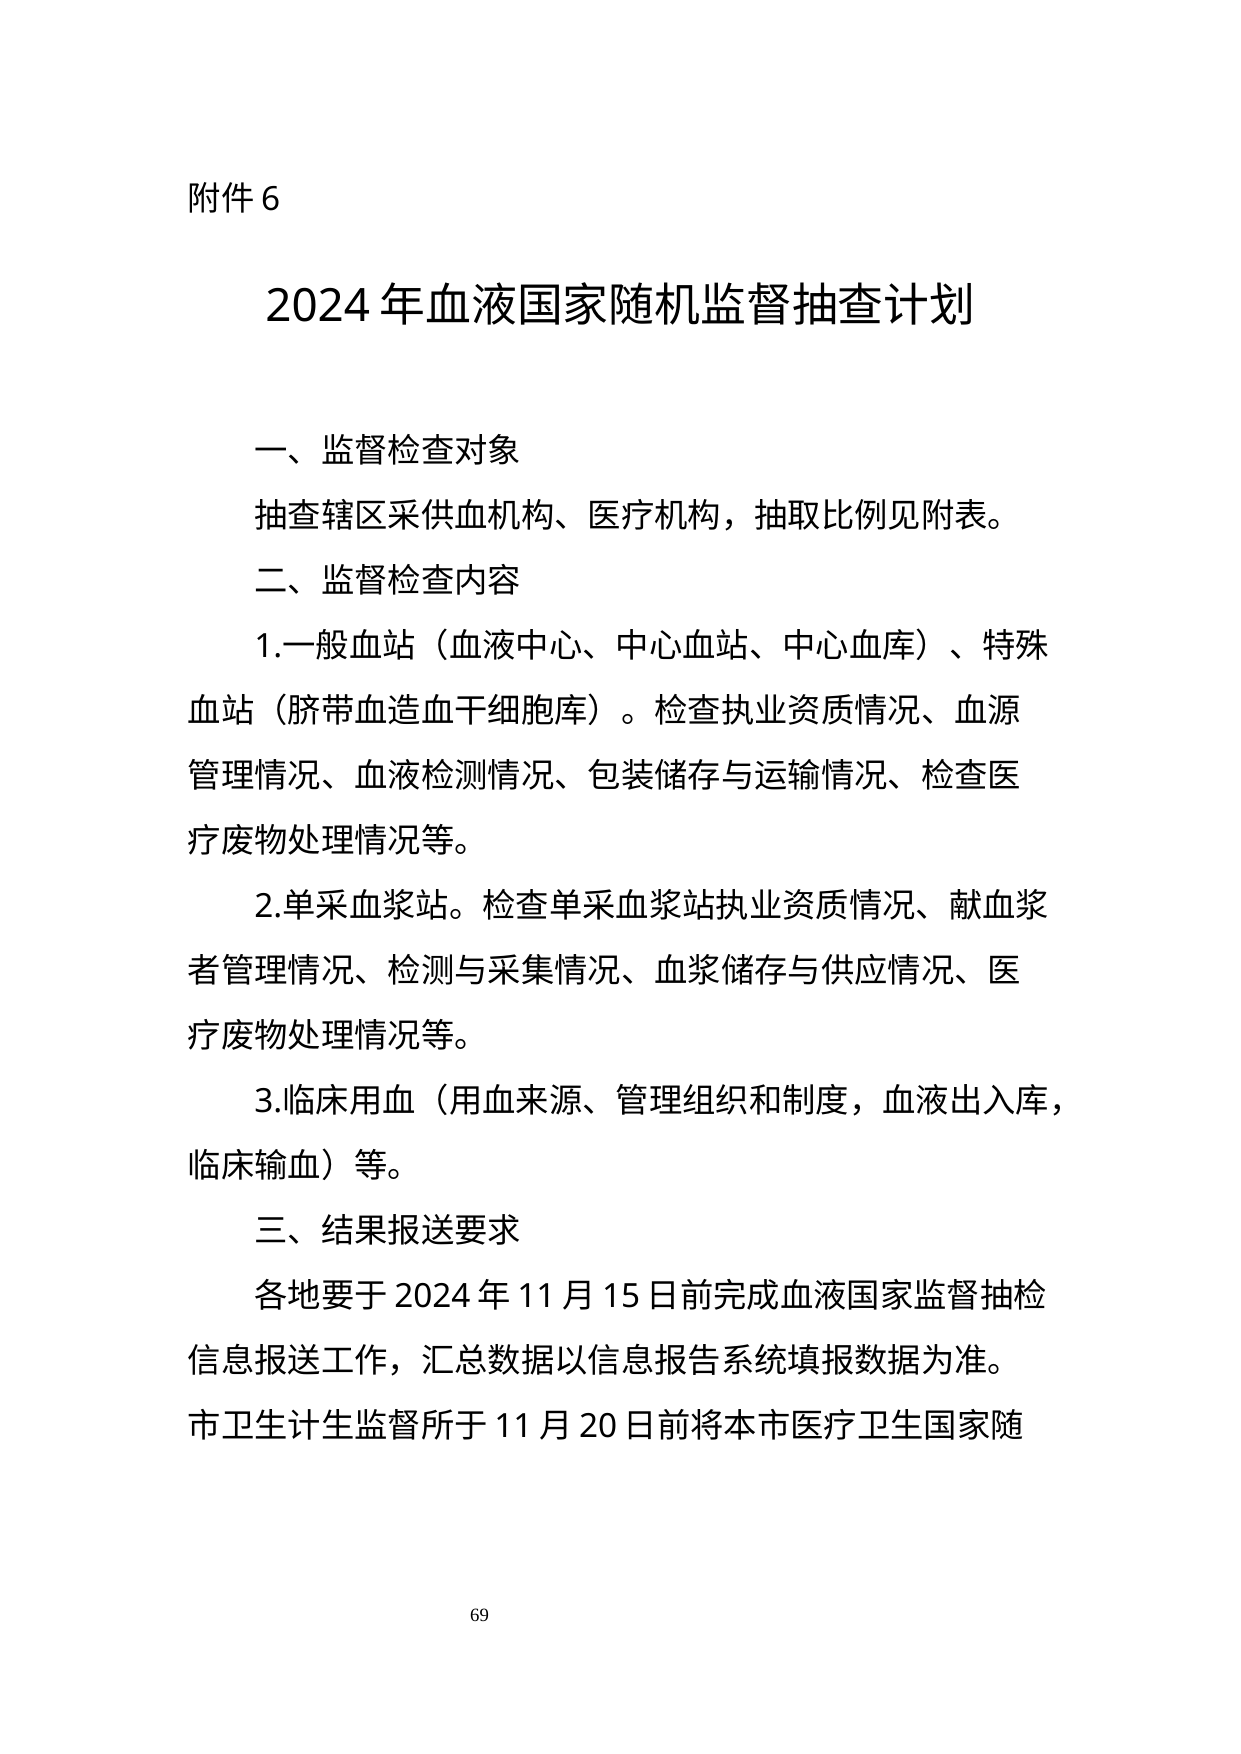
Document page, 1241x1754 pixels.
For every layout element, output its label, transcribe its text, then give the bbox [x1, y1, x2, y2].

text 附件6 [187, 163, 1053, 228]
text 1.一般血站（血液中心、中心血站、中心血库）、特殊血站（脐带血造血干细胞库）。检查执业资质情况、血源管理情况、血液检测情况、包装储存与运输情况、检查医疗废物处理情况等。 [187, 611, 1053, 871]
text 三、结果报送要求 [187, 1196, 1053, 1261]
text 3.临床用血（用血来源、管理组织和制度，血液出入库，临床输血）等。 [187, 1066, 1053, 1196]
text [187, 1261, 1053, 1456]
text 2.单采血浆站。检查单采血浆站执业资质情况、献血浆者管理情况、检测与采集情况、血浆储存与供应情况、医疗废物处理情况等。 [187, 871, 1053, 1066]
text 2024年血液国家随机监督抽查计划 [187, 253, 1053, 350]
text 抽查辖区采供血机构、医疗机构，抽取比例见附表。 [187, 481, 1053, 546]
list 监督检查内容 [187, 546, 1053, 611]
text 一、监督检查对象 [187, 416, 1053, 481]
